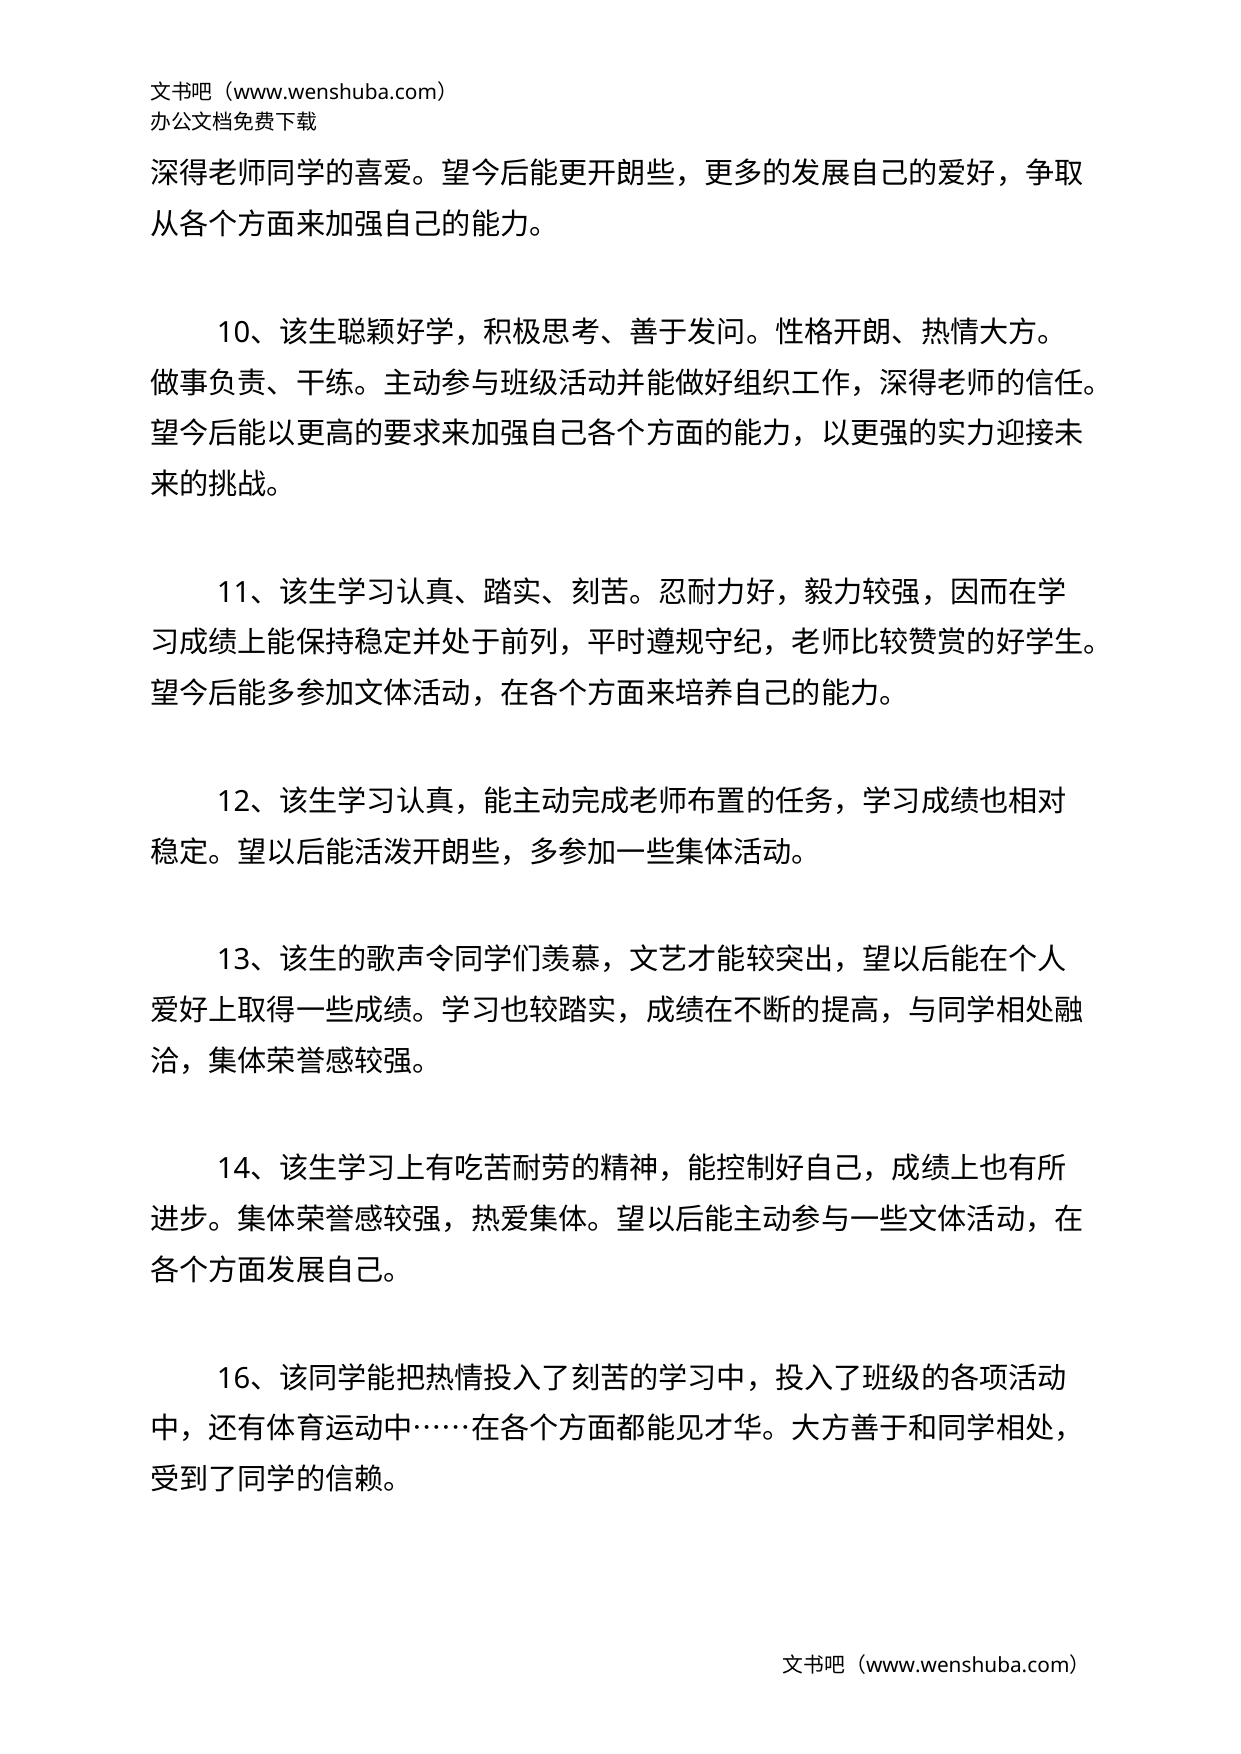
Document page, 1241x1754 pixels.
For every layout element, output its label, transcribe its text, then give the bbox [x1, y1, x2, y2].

text 14、该生学习上有吃苦耐劳的精神，能控制好自己，成绩上也有所进步。集体荣誉感较强，热爱集体。望以后能主动参与一些文体活动，在各个方面发展自己。 [150, 1145, 1090, 1289]
text 13、该生的歌声令同学们羡慕，文艺才能较突出，望以后能在个人爱好上取得一些成绩。学习也较踏实，成绩在不断的提高，与同学相处融洽，集体荣誉感较强。 [150, 936, 1090, 1080]
text 16、该同学能把热情投入了刻苦的学习中，投入了班级的各项活动中，还有体育运动中……在各个方面都能见才华。大方善于和同学相处，受到了同学的信赖。 [150, 1354, 1090, 1498]
text 12、该生学习认真，能主动完成老师布置的任务，学习成绩也相对稳定。望以后能活泼开朗些，多参加一些集体活动。 [150, 777, 1090, 871]
text 11、该生学习认真、踏实、刻苦。忍耐力好，毅力较强，因而在学习成绩上能保持稳定并处于前列，平时遵规守纪，老师比较赞赏的好学生。望今后能多参加文体活动，在各个方面来培养自己的能力。 [150, 568, 1090, 712]
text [150, 150, 1090, 243]
text 10、该生聪颖好学，积极思考、善于发问。性格开朗、热情大方。做事负责、干练。主动参与班级活动并能做好组织工作，深得老师的信任。望今后能以更高的要求来加强自己各个方面的能力，以更强的实力迎接未来的挑战。 [150, 308, 1090, 503]
